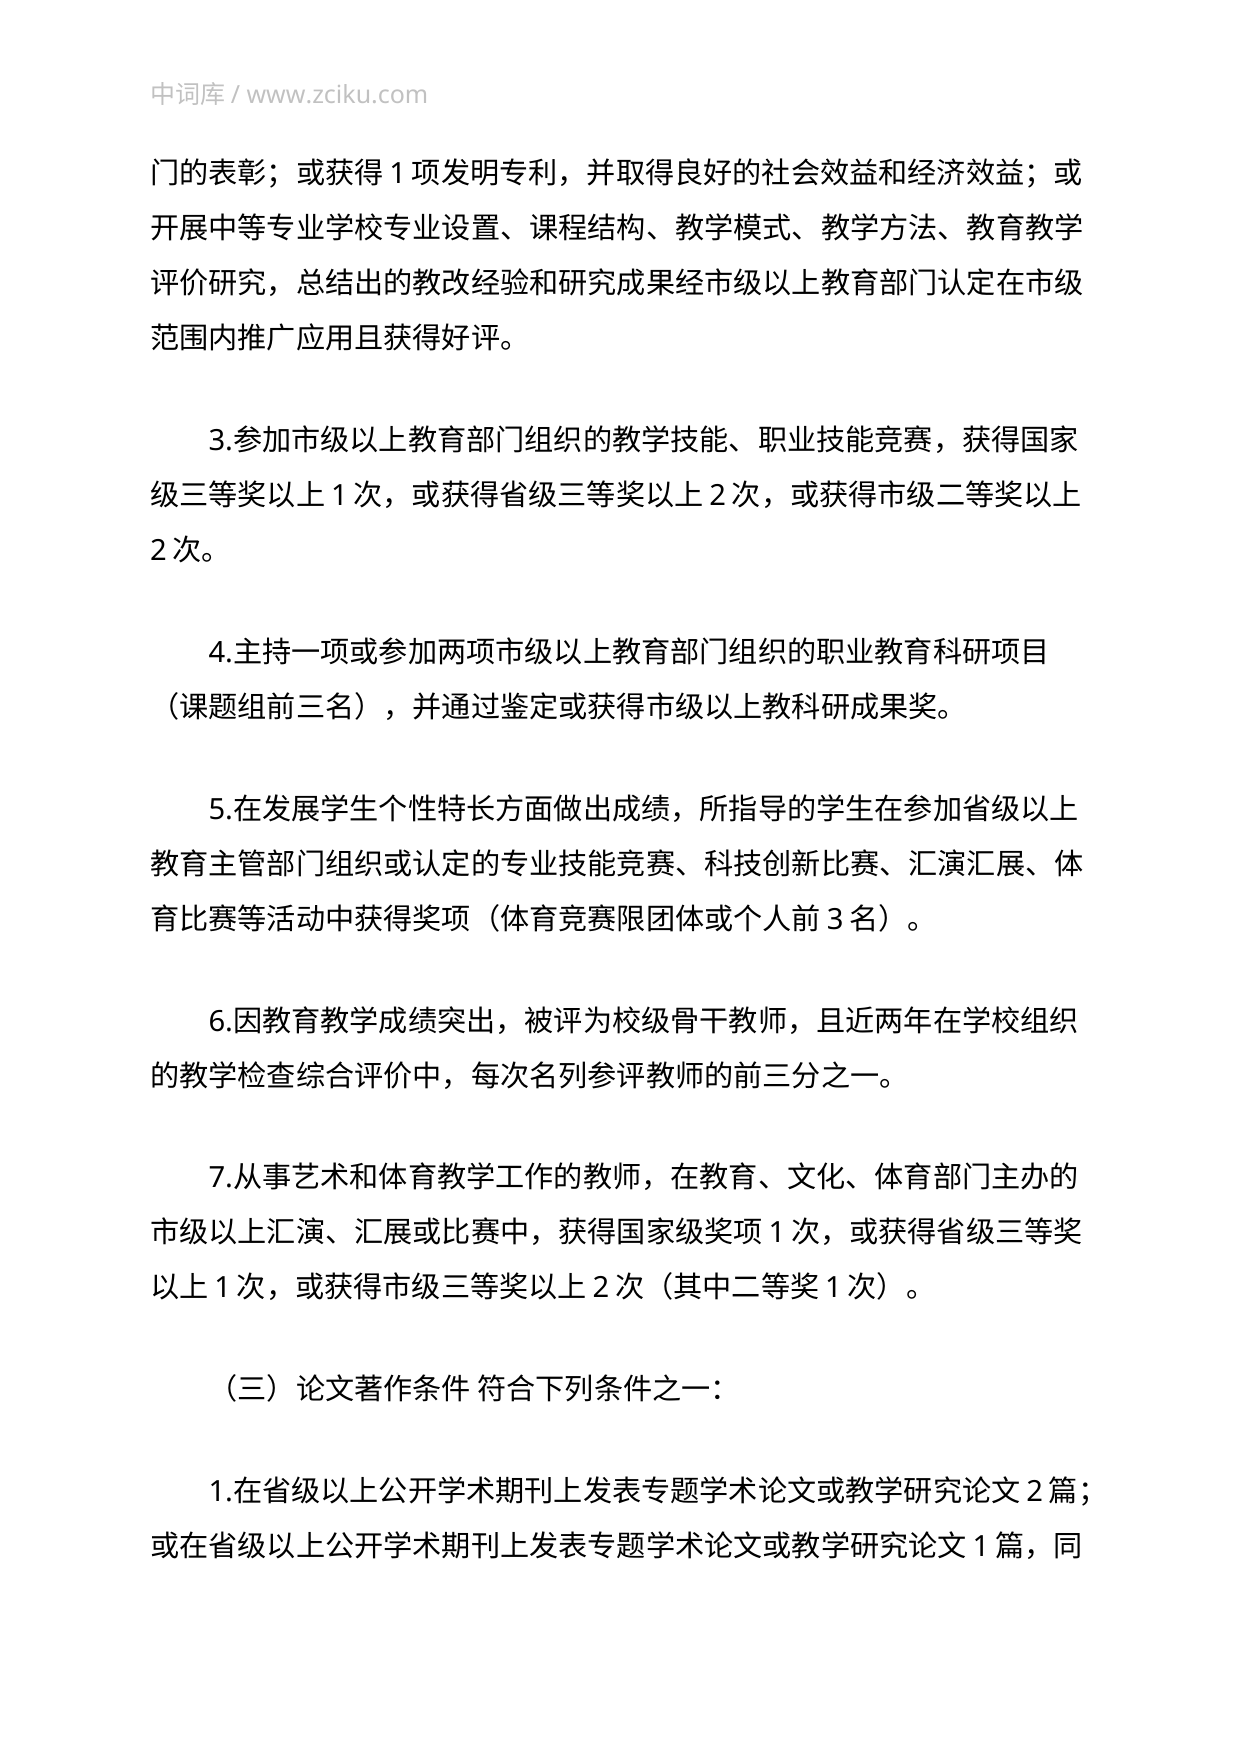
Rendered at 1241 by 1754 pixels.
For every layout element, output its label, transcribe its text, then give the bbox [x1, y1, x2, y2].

text 7.从事艺术和体育教学工作的教师，在教育、文化、体育部门主办的市级以上汇演、汇展或比赛中，获得国家级奖项1次，或获得省级三等奖以上1次，或获得市级三等奖以上2次（其中二等奖1次）。 [150, 1154, 1090, 1306]
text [150, 1468, 1090, 1565]
text 4.主持一项或参加两项市级以上教育部门组织的职业教育科研项目（课题组前三名），并通过鉴定或获得市级以上教科研成果奖。 [150, 628, 1090, 726]
text 3.参加市级以上教育部门组织的教学技能、职业技能竞赛，获得国家级三等奖以上1次，或获得省级三等奖以上2次，或获得市级二等奖以上2次。 [150, 417, 1090, 569]
text （三）论文著作条件 符合下列条件之一： [150, 1366, 1090, 1408]
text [150, 150, 1090, 357]
text 6.因教育教学成绩突出，被评为校级骨干教师，且近两年在学校组织的教学检查综合评价中，每次名列参评教师的前三分之一。 [150, 997, 1090, 1094]
text 5.在发展学生个性特长方面做出成绩，所指导的学生在参加省级以上教育主管部门组织或认定的专业技能竞赛、科技创新比赛、汇演汇展、体育比赛等活动中获得奖项（体育竞赛限团体或个人前3名）。 [150, 785, 1090, 938]
